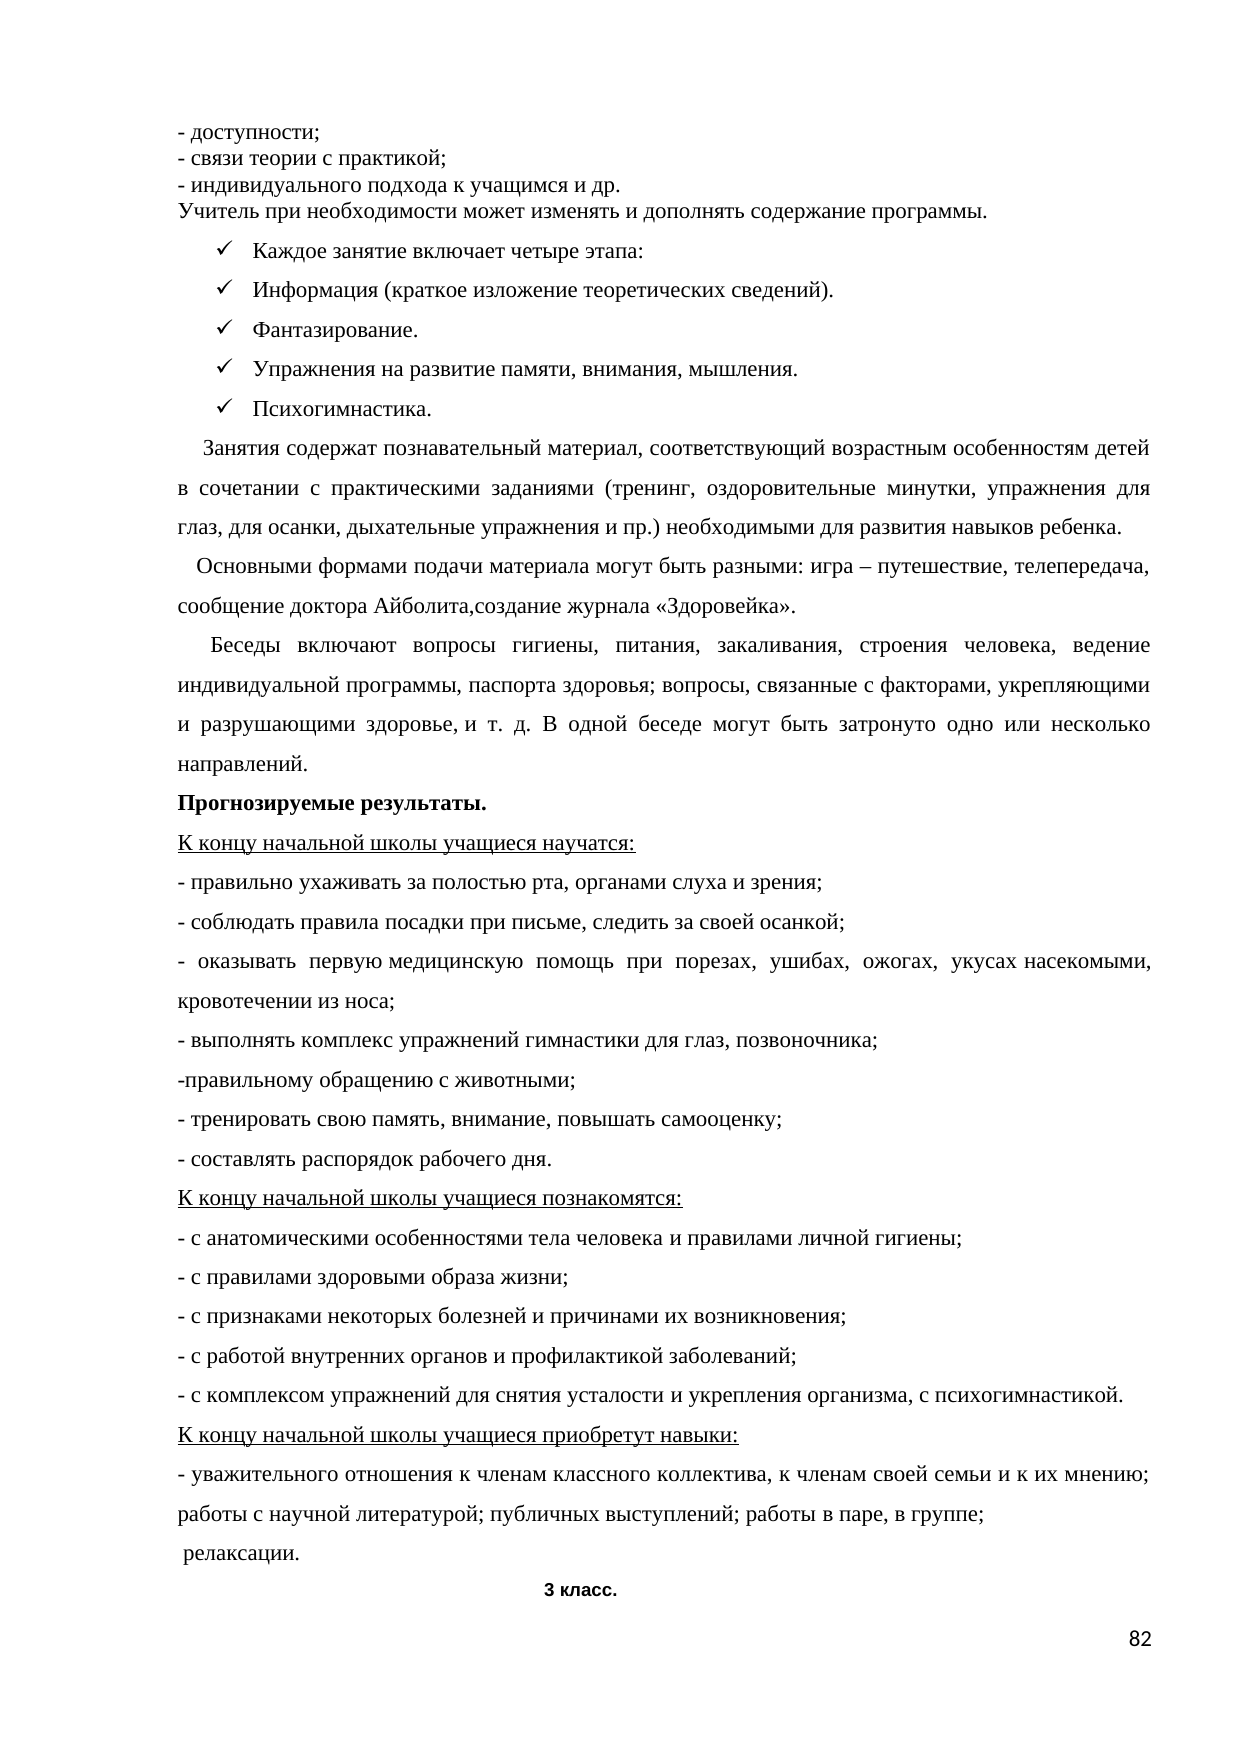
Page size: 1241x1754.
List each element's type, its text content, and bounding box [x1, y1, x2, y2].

text - уважительного отношения к членам классного коллектива, к членам своей семьи и к их мнению; работы с научной литературой; публичных выступлений; работы в паре, в группе; [177, 1461, 1152, 1526]
text - связи теории с практикой; [177, 144, 1152, 171]
text - с анатомическими особенностями тела человека и правилами личной гигиены; [177, 1224, 1152, 1250]
text - составлять распорядок рабочего дня. [177, 1145, 1152, 1171]
list Психогимнастика. [215, 394, 1152, 421]
text - с правилами здоровыми образа жизни; [177, 1263, 1152, 1289]
text - правильно ухаживать за полостью рта, органами слуха и зрения; [177, 868, 1152, 895]
text Учитель при необходимости может изменять и дополнять содержание программы. [177, 197, 1152, 223]
text Беседы включают вопросы гигиены, питания, закаливания, строения человека, ведение индивидуальной программы, паспорта здоровья; вопросы, связанные с факторами, укрепляющими и разрушающими здоровье, и т. д. В одной беседе могут быть затронуто одно или несколько направлений. [177, 631, 1152, 776]
text Занятия содержат познавательный материал, соответствующий возрастным особенностям детей в сочетании с практическими заданиями (тренинг, оздоровительные минутки, упражнения для глаз, для осанки, дыхательные упражнения и пр.) необходимыми для развития навыков ребенка. [177, 434, 1152, 539]
text - доступности; [177, 118, 1152, 144]
text - выполнять комплекс упражнений гимнастики для глаз, позвоночника; [177, 1026, 1152, 1053]
list Фантазирование. [215, 316, 1152, 342]
text -правильному обращению с животными; [177, 1066, 1152, 1092]
text - соблюдать правила посадки при письме, следить за своей осанкой; [177, 908, 1152, 934]
text - тренировать свою память, внимание, повышать самооценку; [177, 1105, 1152, 1132]
text К концу начальной школы учащиеся научатся: [177, 829, 1152, 855]
text Основными формами подачи материала могут быть разными: игра – путешествие, телепередача, сообщение доктора Айболита,создание журнала «Здоровейка». [177, 552, 1152, 618]
text Прогнозируемые результаты. [177, 789, 1152, 816]
list Информация (краткое изложение теоретических сведений). [215, 276, 1152, 302]
text К концу начальной школы учащиеся познакомятся: [177, 1184, 1152, 1211]
text - оказывать первую медицинскую помощь при порезах, ушибах, ожогах, укусах насекомыми, кровотечении из носа; [177, 947, 1152, 1013]
text - с работой внутренних органов и профилактикой заболеваний; [177, 1342, 1152, 1368]
text - с признаками некоторых болезней и причинами их возникновения; [177, 1303, 1152, 1329]
text - индивидуального подхода к учащимся и др. [177, 171, 1152, 197]
text 3 класс. [177, 1579, 1152, 1601]
text - с комплексом упражнений для снятия усталости и укрепления организма, с психогимнастикой. [177, 1382, 1152, 1408]
list Каждое занятие включает четыре этапа: [215, 237, 1152, 263]
list Упражнения на развитие памяти, внимания, мышления. [215, 355, 1152, 381]
text К концу начальной школы учащиеся приобретут навыки: [177, 1421, 1152, 1447]
text релаксации. [177, 1539, 1152, 1566]
